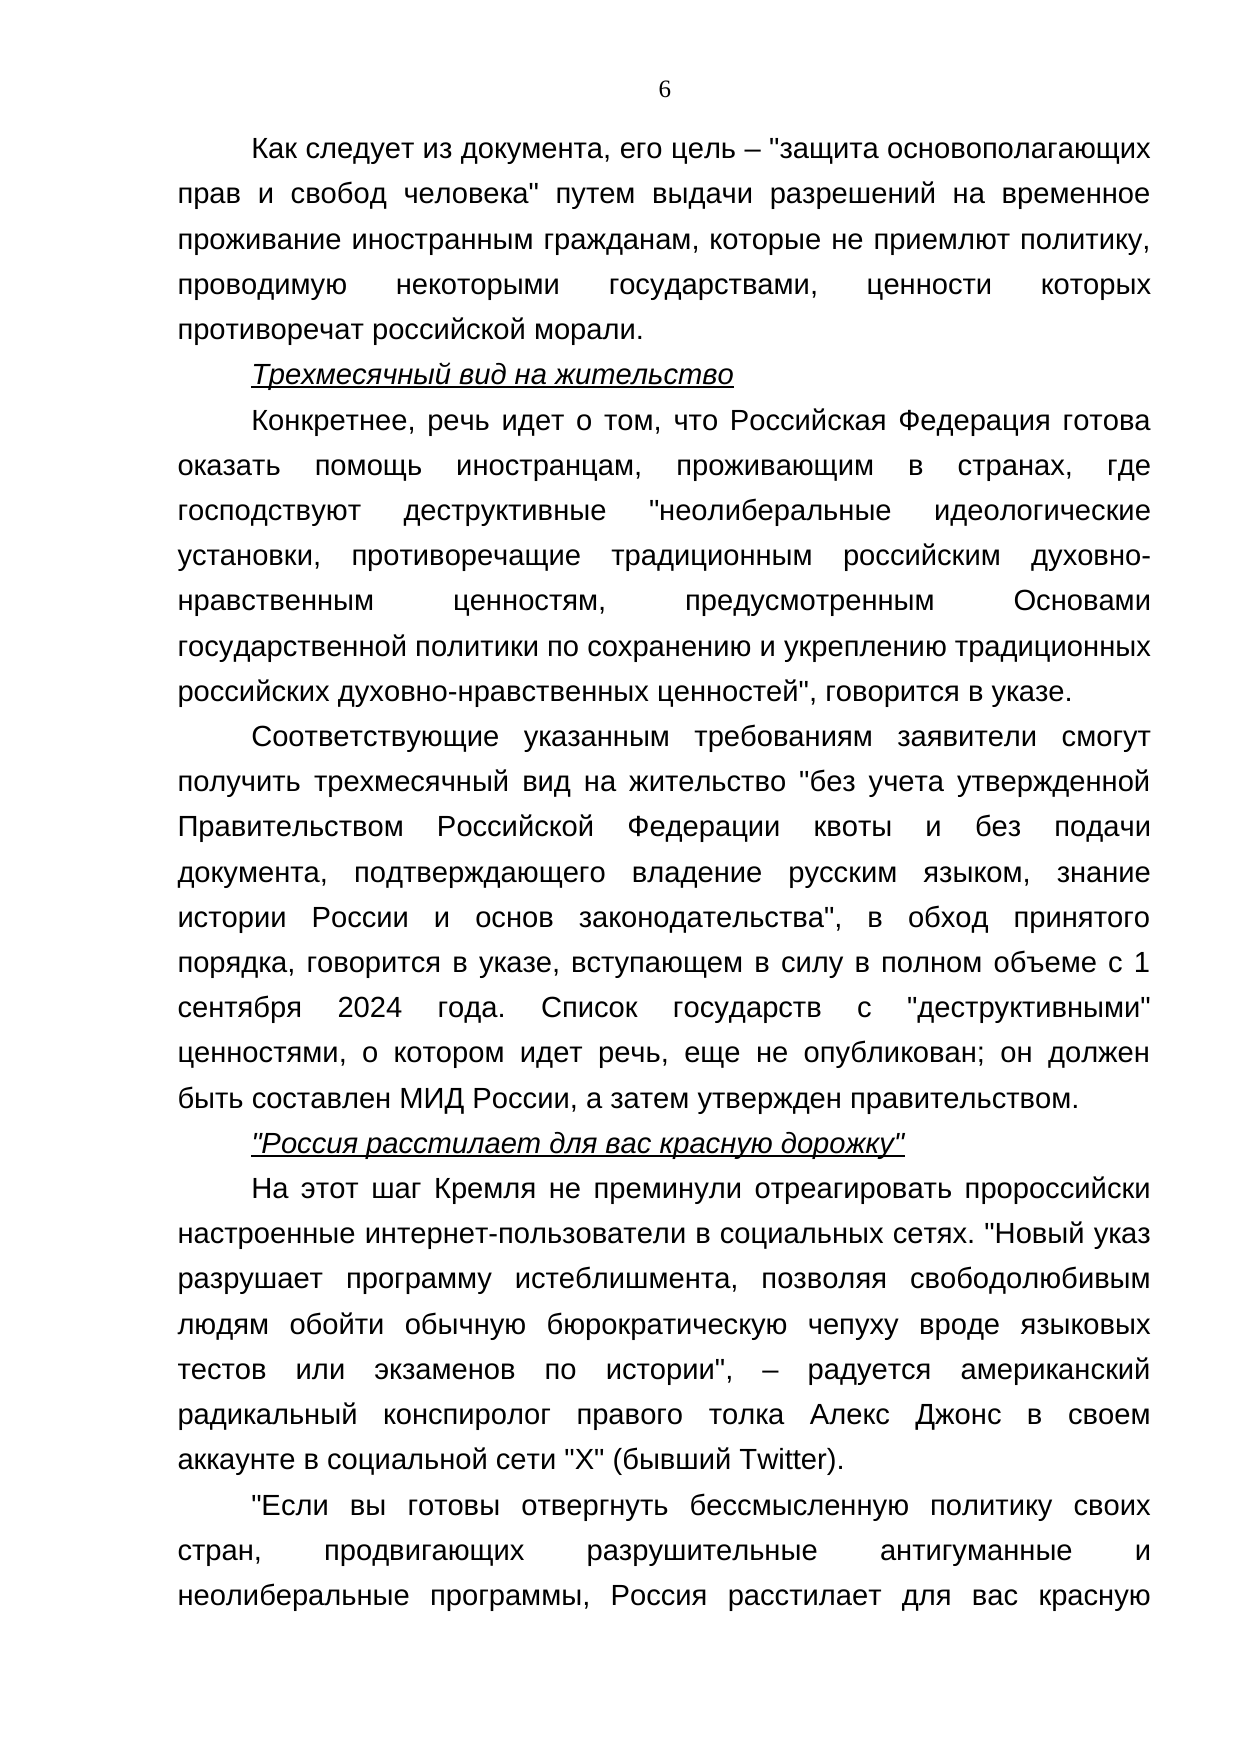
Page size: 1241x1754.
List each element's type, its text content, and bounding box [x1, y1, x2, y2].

text На этот шаг Кремля не преминули отреагировать пророссийски настроенные интернет-пользователи в социальных сетях. "Новый указ разрушает программу истеблишмента, позволяя свободолюбивым людям обойти обычную бюрократическую чепуху вроде языковых тестов или экзаменов по истории", – радуется американский радикальный конспиролог правого толка Алекс Джонс в своем аккаунте в социальной сети "X" (бывший Twitter). [177, 1171, 1152, 1476]
text Соответствующие указанным требованиям заявители смогут получить трехмесячный вид на жительство "без учета утвержденной Правительством Российской Федерации квоты и без подачи документа, подтверждающего владение русским языком, знание истории России и основ законодательства", в обход принятого порядка, говорится в указе, вступающем в силу в полном объеме с 1 сентября 2024 года. Список государств с "деструктивными" ценностями, о котором идет речь, еще не опубликован; он должен быть составлен МИД России, а затем утвержден правительством. [177, 719, 1152, 1114]
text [177, 1487, 1152, 1611]
text "Россия расстилает для вас красную дорожку" [177, 1126, 1152, 1159]
text Конкретнее, речь идет о том, что Российская Федерация готова оказать помощь иностранцам, проживающим в странах, где господствуют деструктивные "неолиберальные идеологические установки, противоречащие традиционным российским духовно-нравственным ценностям, предусмотренным Основами государственной политики по сохранению и укреплению традиционных российских духовно-нравственных ценностей", говорится в указе. [177, 402, 1152, 707]
text Как следует из документа, его цель – "защита основополагающих прав и свобод человека" путем выдачи разрешений на временное проживание иностранным гражданам, которые не приемлют политику, проводимую некоторыми государствами, ценности которых противоречат российской морали. [177, 131, 1152, 346]
text Трехмесячный вид на жительство [177, 357, 1152, 391]
